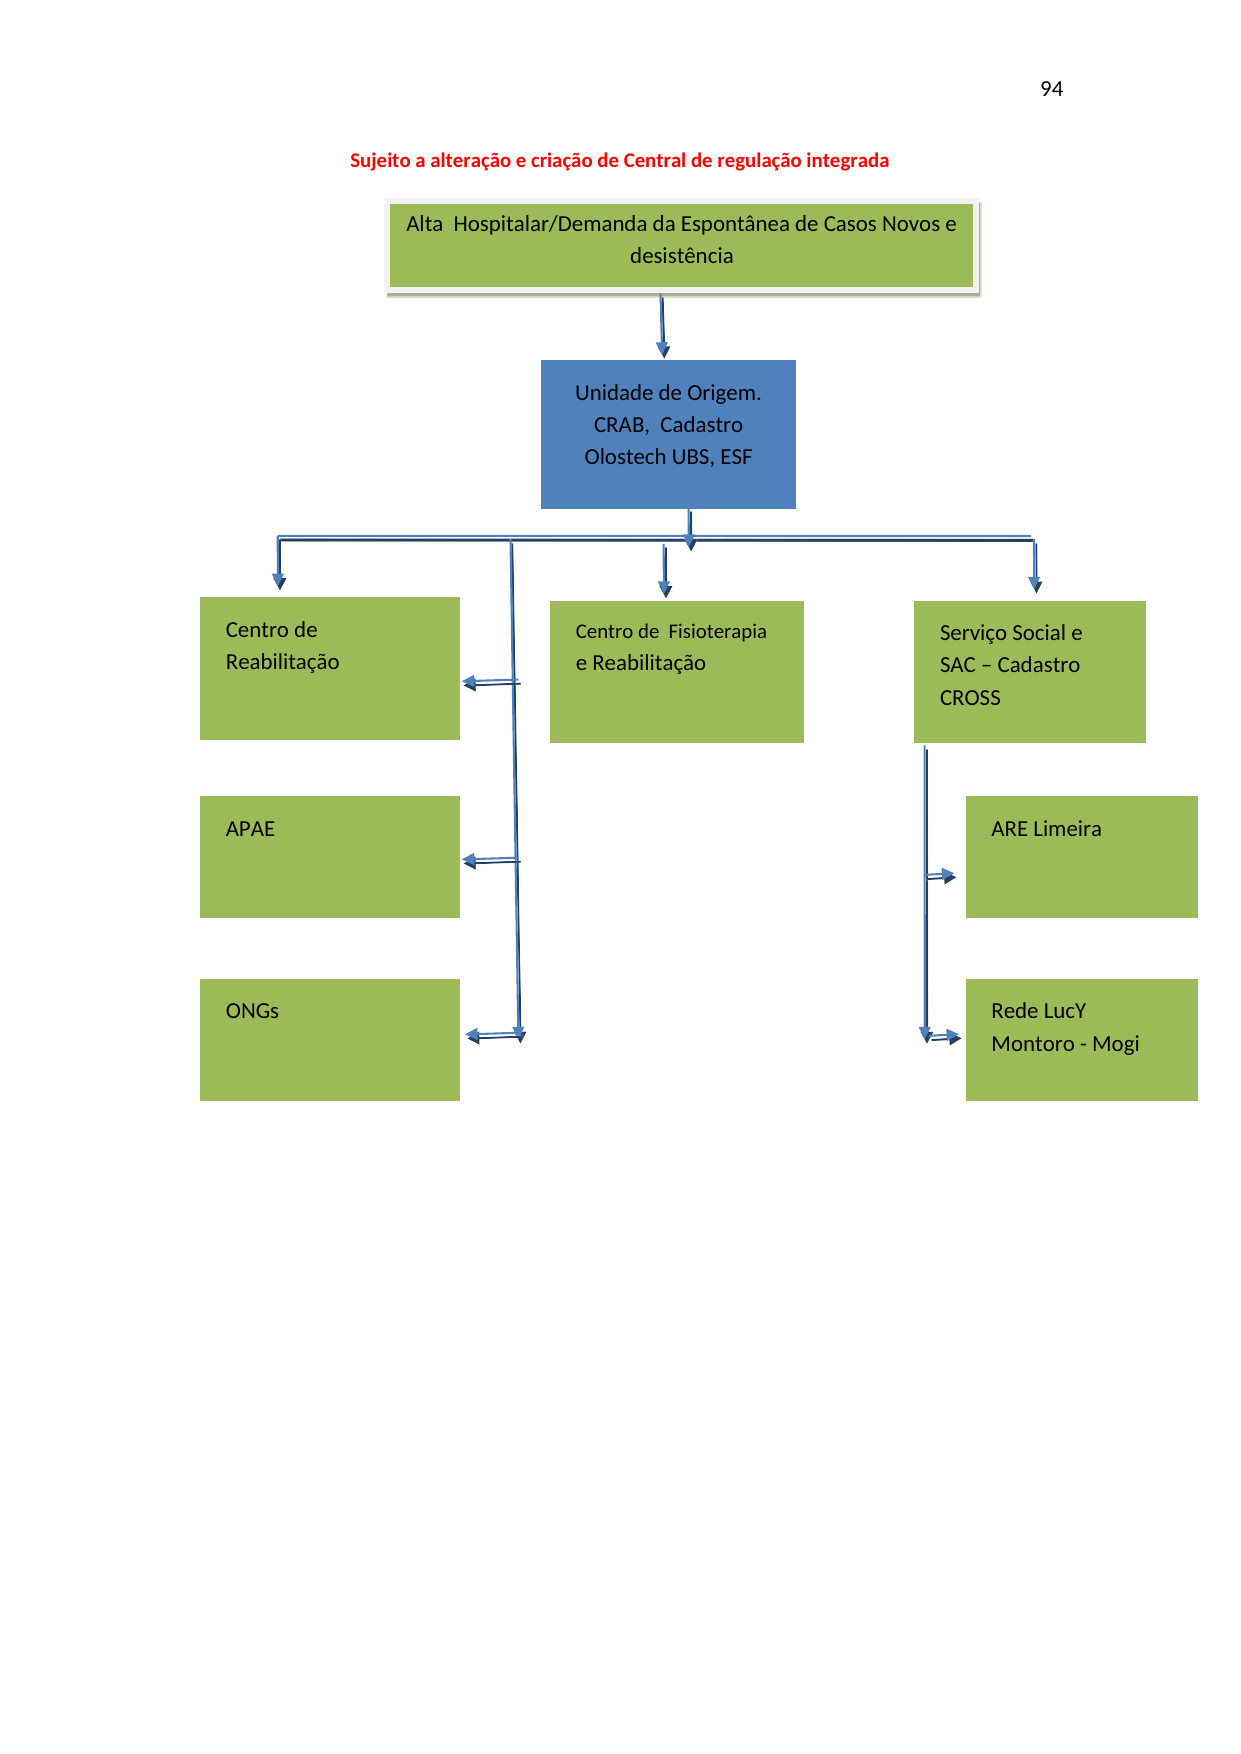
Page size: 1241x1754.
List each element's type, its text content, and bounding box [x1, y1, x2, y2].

text Sujeito a alteração e criação de Central de regulação integrada [177, 148, 1063, 173]
